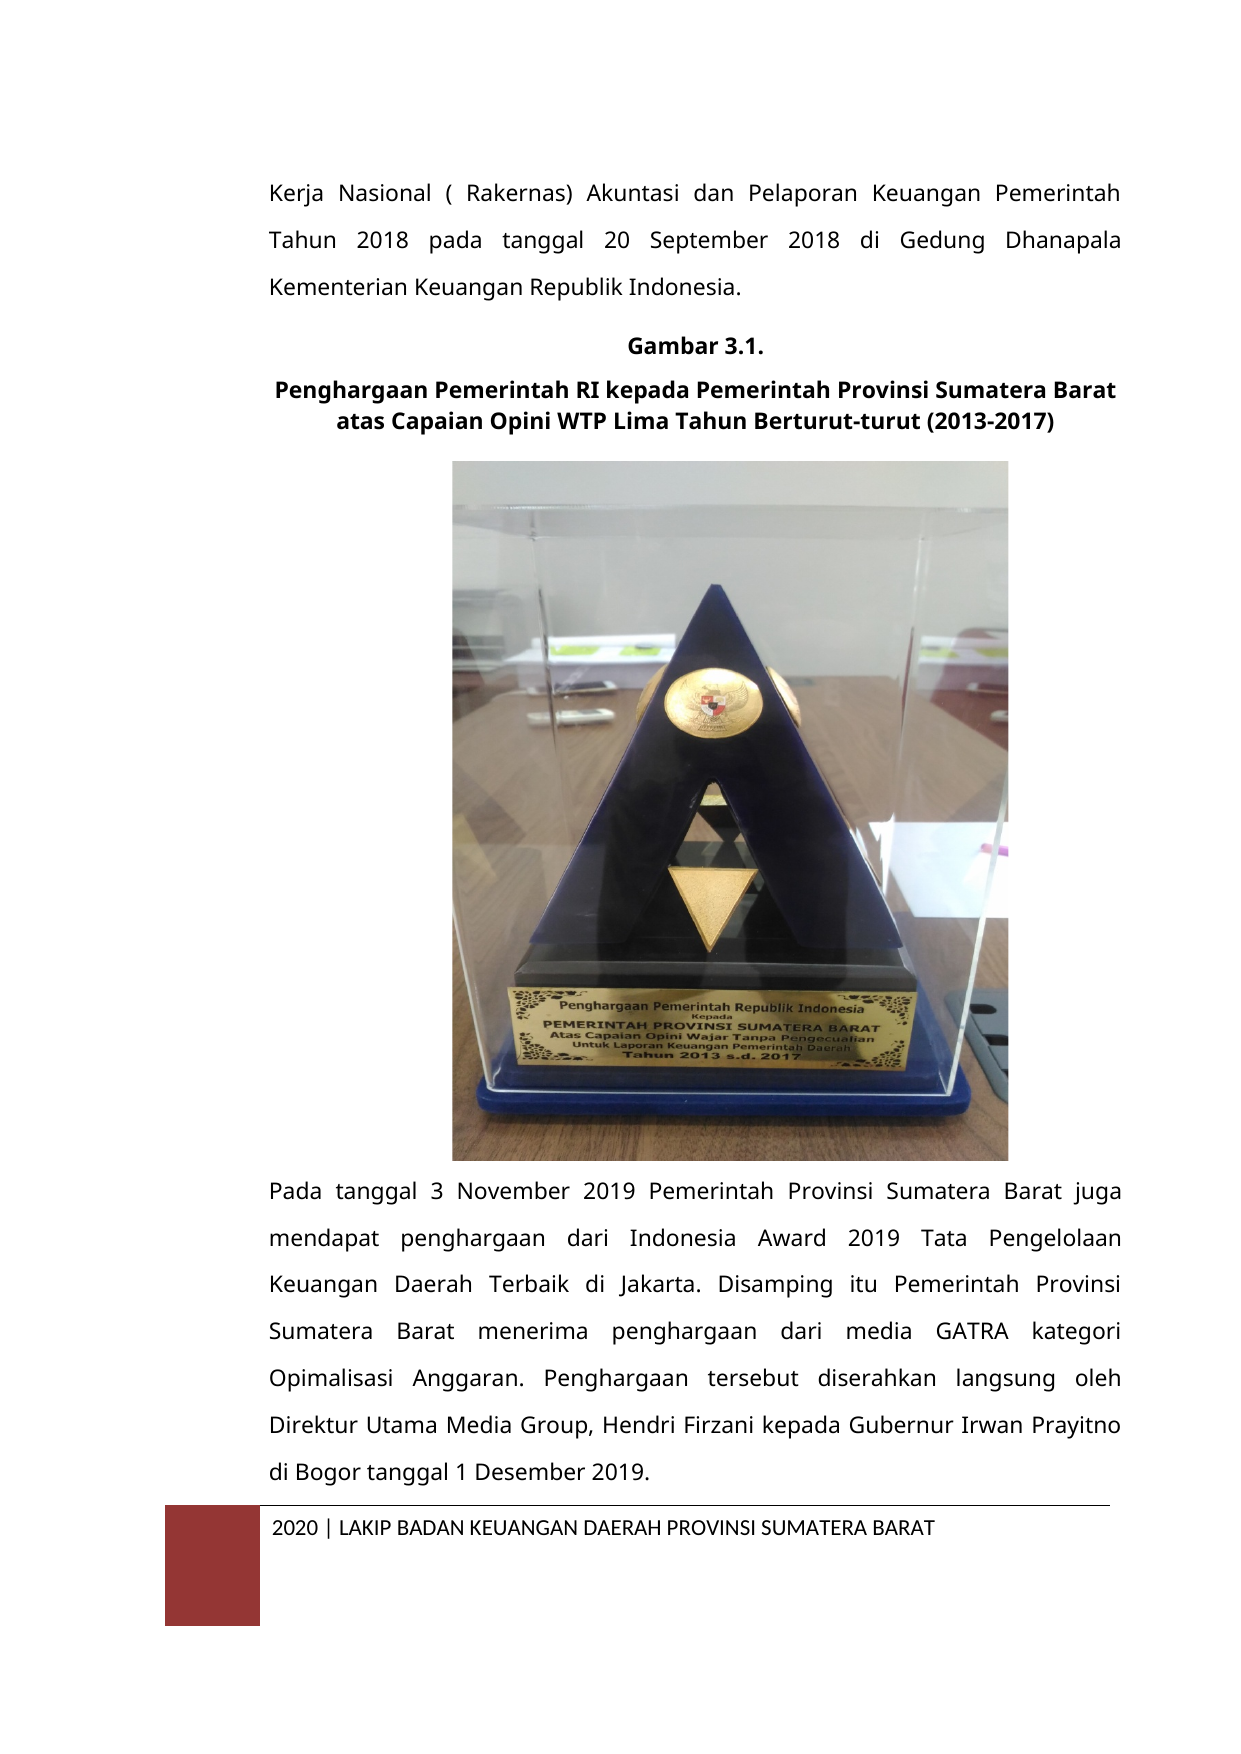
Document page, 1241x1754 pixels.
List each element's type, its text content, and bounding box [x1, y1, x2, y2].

title Penghargaan Pemerintah RI kepada Pemerintah Provinsi Sumatera Barat atas Capaian Opini WTP Lima Tahun Berturut-turut (2013-2017) [269, 374, 1122, 437]
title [269, 177, 1122, 302]
picture [452, 461, 1009, 1161]
title Gambar 3.1. [269, 330, 1122, 362]
text Pada tanggal 3 November 2019 Pemerintah Provinsi Sumatera Barat juga mendapat penghargaan dari Indonesia Award 2019 Tata Pengelolaan Keuangan Daerah Terbaik di Jakarta. Disamping itu Pemerintah Provinsi Sumatera Barat menerima penghargaan dari media GATRA kategori Opimalisasi Anggaran. Penghargaan tersebut diserahkan langsung oleh Direktur Utama Media Group, Hendri Firzani kepada Gubernur Irwan Prayitno di Bogor tanggal 1 Desember 2019. [269, 1174, 1122, 1487]
